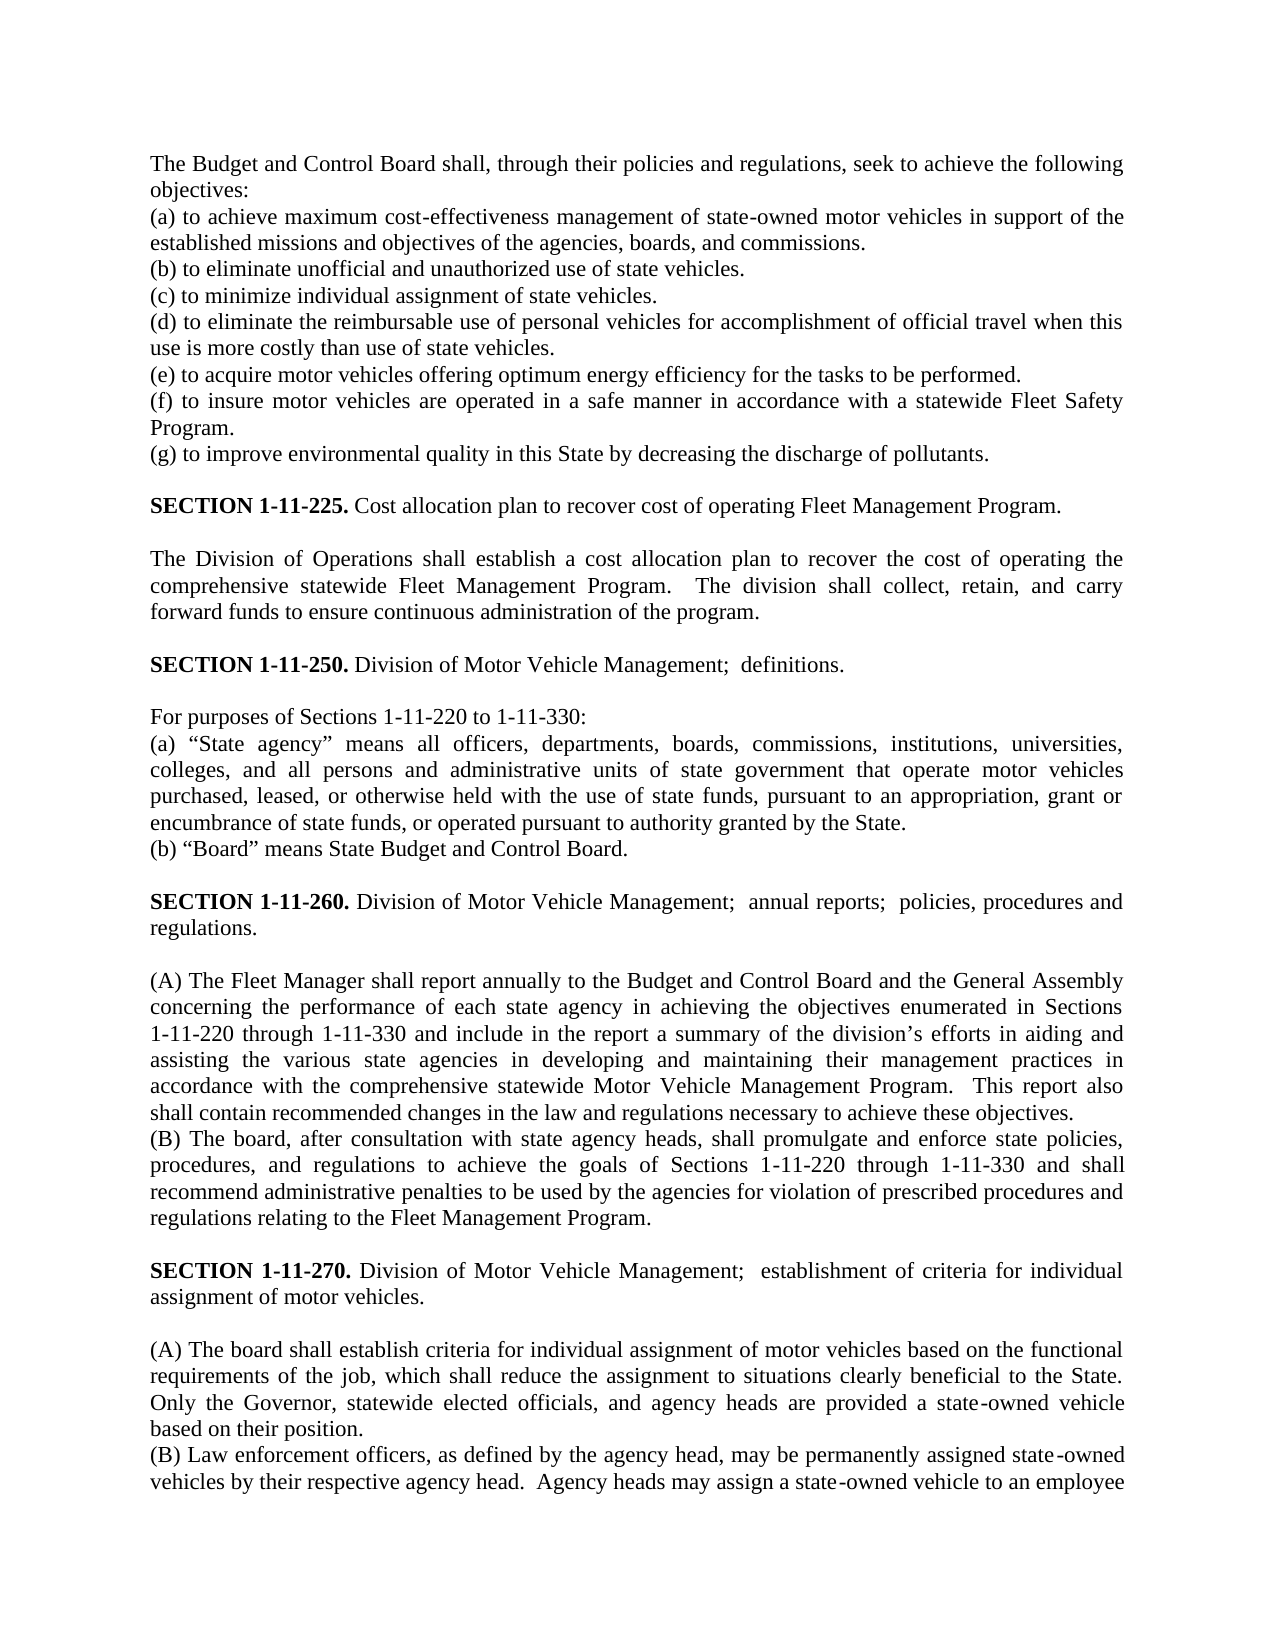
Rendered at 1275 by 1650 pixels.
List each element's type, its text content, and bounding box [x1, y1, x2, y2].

text For purposes of Sections 1-11-220 to 1-11-330: [150, 703, 1125, 730]
text (B) The board, after consultation with state agency heads, shall promulgate and enforce state policies, procedures, and regulations to achieve the goals of Sections 1-11-220 through 1-11-330 and shall recommend administrative penalties to be used by the agencies for violation of prescribed procedures and regulations relating to the Fleet Management Program. [150, 1125, 1125, 1231]
text The Budget and Control Board shall, through their policies and regulations, seek to achieve the following objectives: [150, 150, 1125, 203]
text SECTION 1-11-260. Division of Motor Vehicle Management; annual reports; policies, procedures and regulations. [150, 888, 1125, 941]
text The Division of Operations shall establish a cost allocation plan to recover the cost of operating the comprehensive statewide Fleet Management Program. The division shall collect, retain, and carry forward funds to ensure continuous administration of the program. [150, 545, 1125, 624]
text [150, 1441, 1125, 1494]
text SECTION 1-11-270. Division of Motor Vehicle Management; establishment of criteria for individual assignment of motor vehicles. [150, 1257, 1125, 1309]
text (c) to minimize individual assignment of state vehicles. [150, 282, 1125, 308]
text (f) to insure motor vehicles are operated in a safe manner in accordance with a statewide Fleet Safety Program. [150, 387, 1125, 440]
text (a) “State agency” means all officers, departments, boards, commissions, institutions, universities, colleges, and all persons and administrative units of state government that operate motor vehicles purchased, leased, or otherwise held with the use of state funds, pursuant to an appropriation, grant or encumbrance of state funds, or operated pursuant to authority granted by the State. [150, 730, 1125, 835]
text (A) The board shall establish criteria for individual assignment of motor vehicles based on the functional requirements of the job, which shall reduce the assignment to situations clearly beneficial to the State. Only the Governor, statewide elected officials, and agency heads are provided a state-owned vehicle based on their position. [150, 1336, 1125, 1441]
text (b) “Board” means State Budget and Control Board. [150, 835, 1125, 862]
text (a) to achieve maximum cost-effectiveness management of state-owned motor vehicles in support of the established missions and objectives of the agencies, boards, and commissions. [150, 203, 1125, 255]
text (e) to acquire motor vehicles offering optimum energy efficiency for the tasks to be performed. [150, 361, 1125, 387]
text (b) to eliminate unofficial and unauthorized use of state vehicles. [150, 255, 1125, 282]
text SECTION 1-11-225. Cost allocation plan to recover cost of operating Fleet Management Program. [150, 493, 1125, 519]
text (g) to improve environmental quality in this State by decreasing the discharge of pollutants. [150, 440, 1125, 466]
text (A) The Fleet Manager shall report annually to the Budget and Control Board and the General Assembly concerning the performance of each state agency in achieving the objectives enumerated in Sections 1-11-220 through 1-11-330 and include in the report a summary of the division’s efforts in aiding and assisting the various state agencies in developing and maintaining their management practices in accordance with the comprehensive statewide Motor Vehicle Management Program. This report also shall contain recommended changes in the law and regulations necessary to achieve these objectives. [150, 967, 1125, 1125]
text (d) to eliminate the reimbursable use of personal vehicles for accomplishment of official travel when this use is more costly than use of state vehicles. [150, 308, 1125, 361]
text SECTION 1-11-250. Division of Motor Vehicle Management; definitions. [150, 651, 1125, 677]
